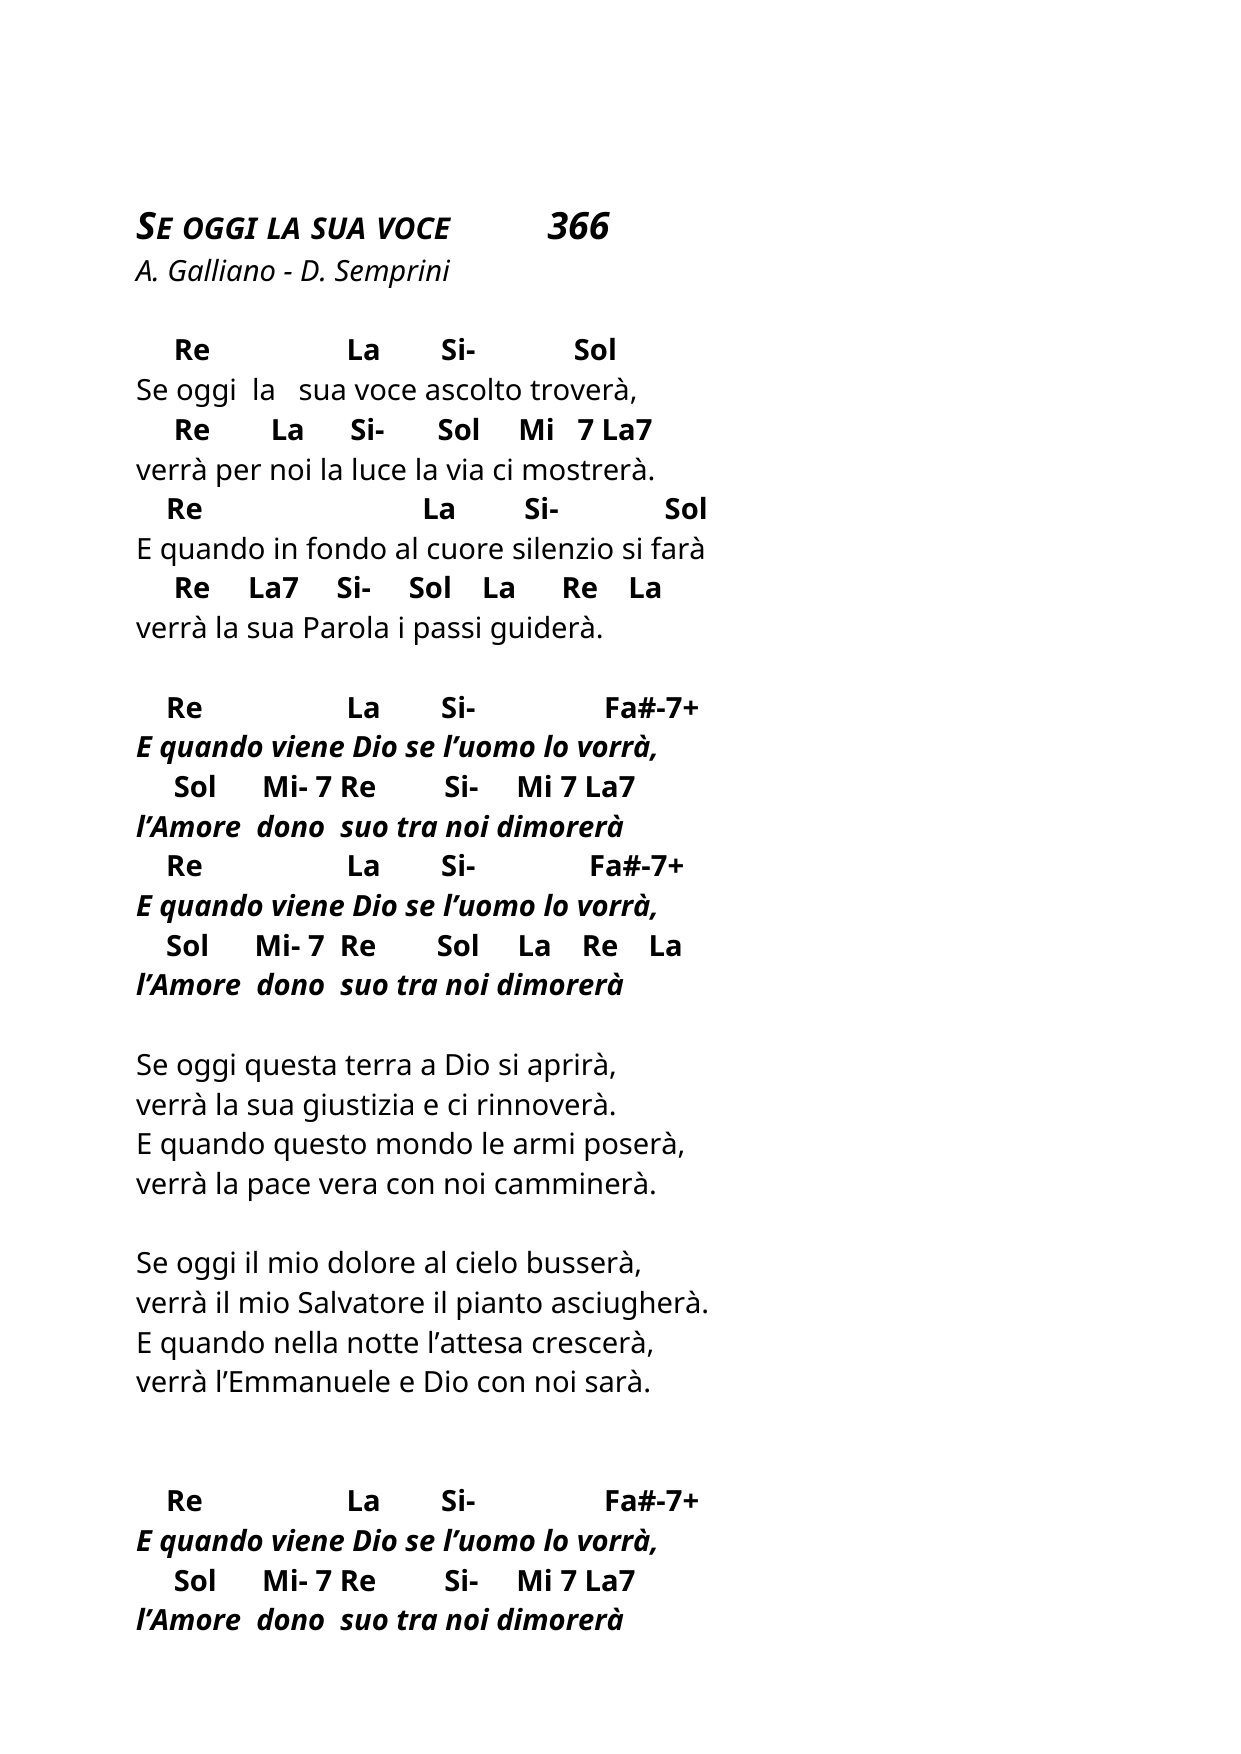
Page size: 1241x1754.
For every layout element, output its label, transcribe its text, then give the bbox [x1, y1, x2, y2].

text verrà per noi la luce la via ci mostrerà. [136, 449, 1163, 488]
subtitle Se oggi la sua voce 366 [136, 199, 1163, 250]
text Re La Si- Sol [136, 330, 1163, 369]
text Se oggi questa terra a Dio si aprirà, [136, 1044, 1163, 1084]
text Re La Si- Fa#-7+ [136, 1481, 1163, 1520]
text Re La Si- Fa#-7+ [136, 687, 1163, 727]
text Re La7 Si- Sol La Re La [136, 568, 1163, 607]
text l’Amore dono suo tra noi dimorerà [136, 806, 1163, 846]
text Sol Mi- 7 Re Sol La Re La [136, 925, 1163, 965]
text Re La Si- Sol Mi 7 La7 [136, 409, 1163, 449]
text Se oggi la sua voce ascolto troverà, [136, 369, 1163, 409]
text l’Amore dono suo tra noi dimorerà [136, 1600, 1163, 1639]
text verrà l’Emmanuele e Dio con noi sarà. [136, 1362, 1163, 1401]
text E quando viene Dio se l’uomo lo vorrà, [136, 727, 1163, 766]
text Sol Mi- 7 Re Si- Mi 7 La7 [136, 1560, 1163, 1600]
text verrà la sua giustizia e ci rinnoverà. [136, 1084, 1163, 1123]
text verrà la pace vera con noi camminerà. [136, 1163, 1163, 1203]
text Re La Si- Sol [136, 488, 1163, 528]
subtitle A. Galliano - D. Semprini [136, 250, 1097, 290]
text Sol Mi- 7 Re Si- Mi 7 La7 [136, 766, 1163, 806]
text E quando viene Dio se l’uomo lo vorrà, [136, 885, 1163, 925]
text verrà la sua Parola i passi guiderà. [136, 607, 1163, 647]
text Re La Si- Fa#-7+ [136, 846, 1163, 885]
text E quando questo mondo le armi poserà, [136, 1123, 1163, 1163]
text verrà il mio Salvatore il pianto asciugherà. [136, 1282, 1163, 1322]
text E quando in fondo al cuore silenzio si farà [136, 528, 1163, 568]
text E quando viene Dio se l’uomo lo vorrà, [136, 1520, 1163, 1560]
text Se oggi il mio dolore al cielo busserà, [136, 1242, 1163, 1282]
text E quando nella notte l’attesa crescerà, [136, 1322, 1163, 1362]
text l’Amore dono suo tra noi dimorerà [136, 965, 1163, 1004]
